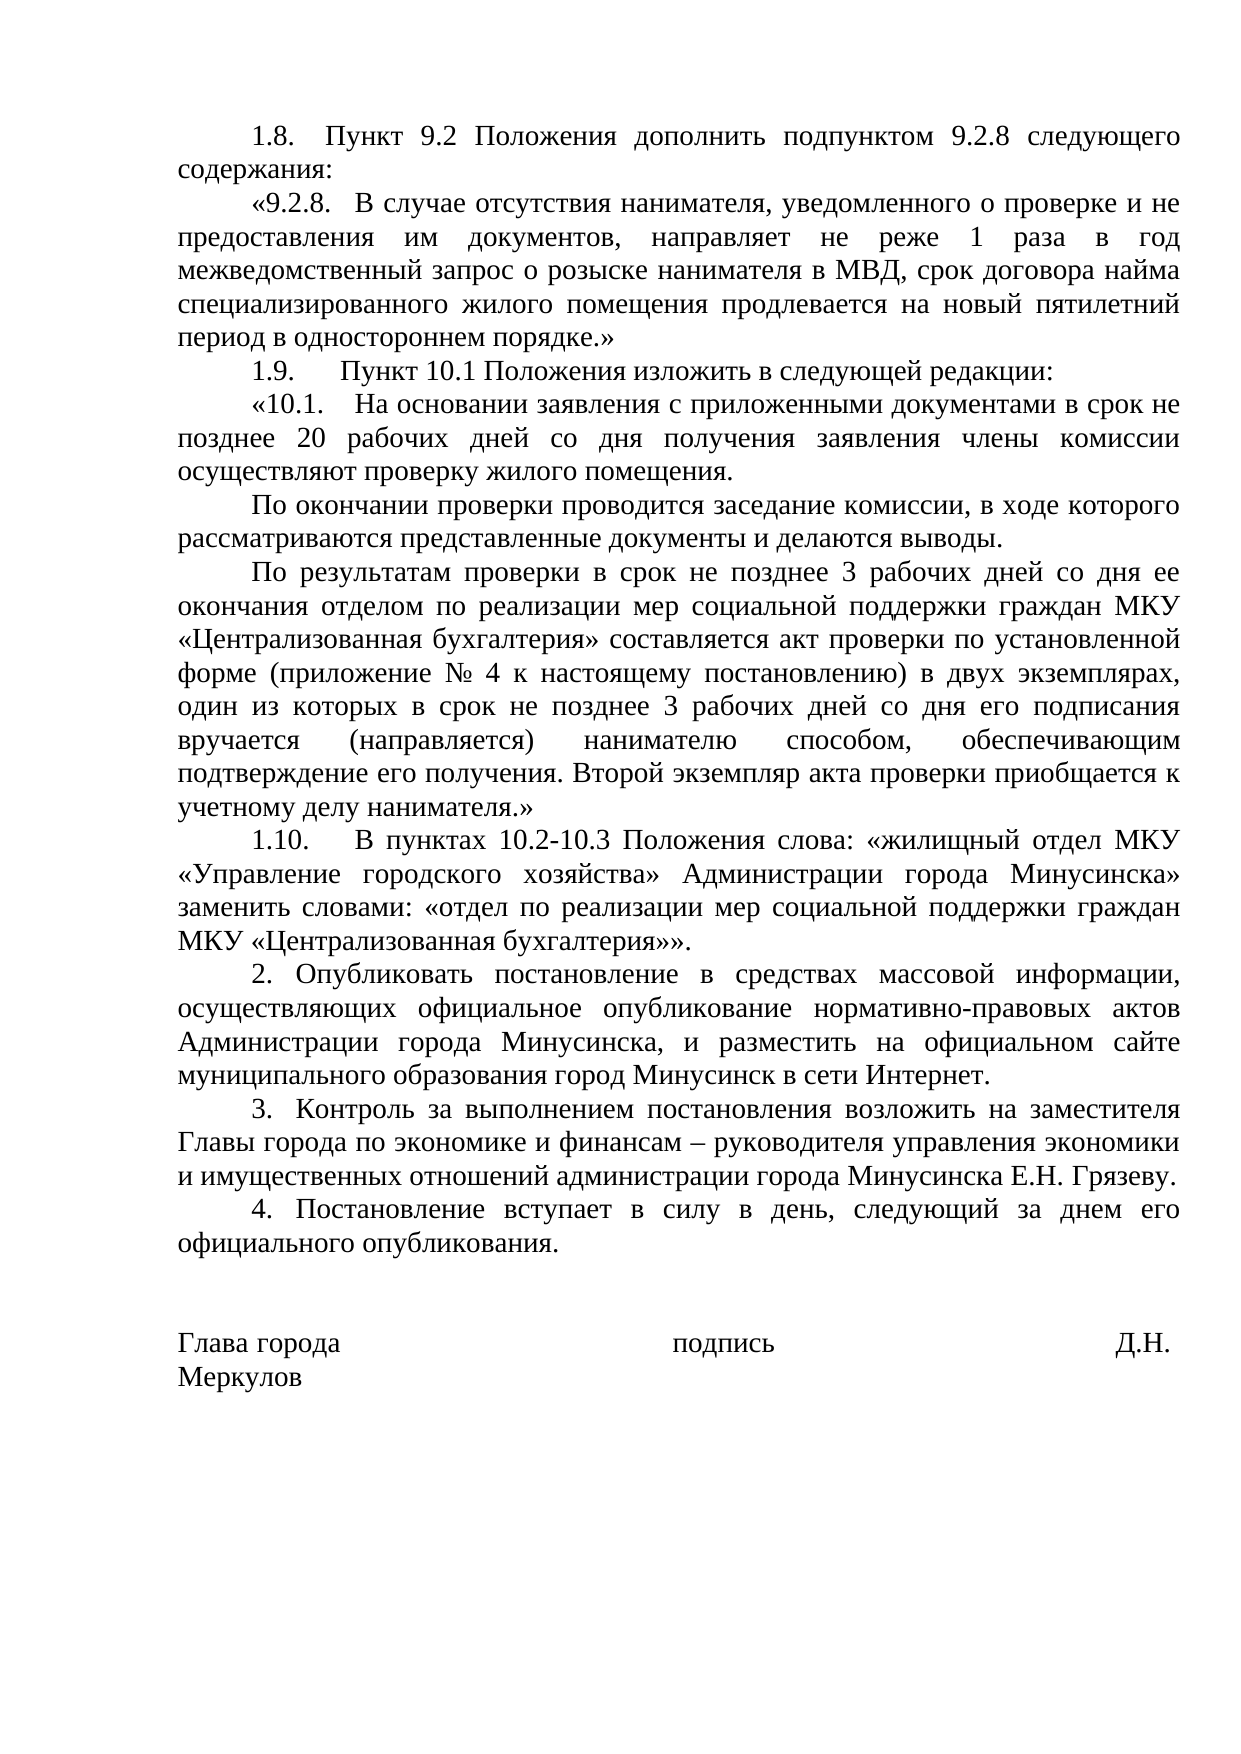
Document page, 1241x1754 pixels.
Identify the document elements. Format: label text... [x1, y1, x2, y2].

text 1.10. В пунктах 10.2-10.3 Положения слова: «жилищный отдел МКУ «Управление городского хозяйства» Администрации города Минусинска» заменить словами: «отдел по реализации мер социальной поддержки граждан МКУ «Централизованная бухгалтерия»». [177, 822, 1181, 957]
text По окончании проверки проводится заседание комиссии, в ходе которого рассматриваются представленные документы и делаются выводы. [177, 487, 1181, 554]
text 1.8. Пункт 9.2 Положения дополнить подпунктом 9.2.8 следующего содержания: [177, 118, 1181, 185]
text 1.9. Пункт 10.1 Положения изложить в следующей редакции: [177, 353, 1181, 386]
text «9.2.8. В случае отсутствия нанимателя, уведомленного о проверке и не предоставления им документов, направляет не реже 1 раза в год межведомственный запрос о розыске нанимателя в МВД, срок договора найма специализированного жилого помещения продлевается на новый пятилетний период в одностороннем порядке.» [177, 185, 1181, 353]
text 4. Постановление вступает в силу в день, следующий за днем его официального опубликования. [177, 1191, 1181, 1258]
text 3. Контроль за выполнением постановления возложить на заместителя Главы города по экономике и финансам – руководителя управления экономики и имущественных отношений администрации города Минусинска Е.Н. Грязеву. [177, 1091, 1181, 1191]
text «10.1. На основании заявления с приложенными документами в срок не позднее 20 рабочих дней со дня получения заявления члены комиссии осуществляют проверку жилого помещения. [177, 386, 1181, 487]
text Глава города подпись Д.Н. Меркулов [177, 1326, 1181, 1393]
text 2. Опубликовать постановление в средствах массовой информации, осуществляющих официальное опубликование нормативно-правовых актов Администрации города Минусинска, и разместить на официальном сайте муниципального образования город Минусинск в сети Интернет. [177, 957, 1181, 1091]
text По результатам проверки в срок не позднее 3 рабочих дней со дня ее окончания отделом по реализации мер социальной поддержки граждан МКУ «Централизованная бухгалтерия» составляется акт проверки по установленной форме (приложение № 4 к настоящему постановлению) в двух экземплярах, один из которых в срок не позднее 3 рабочих дней со дня его подписания вручается (направляется) нанимателю способом, обеспечивающим подтверждение его получения. Второй экземпляр акта проверки приобщается к учетному делу нанимателя.» [177, 554, 1181, 822]
